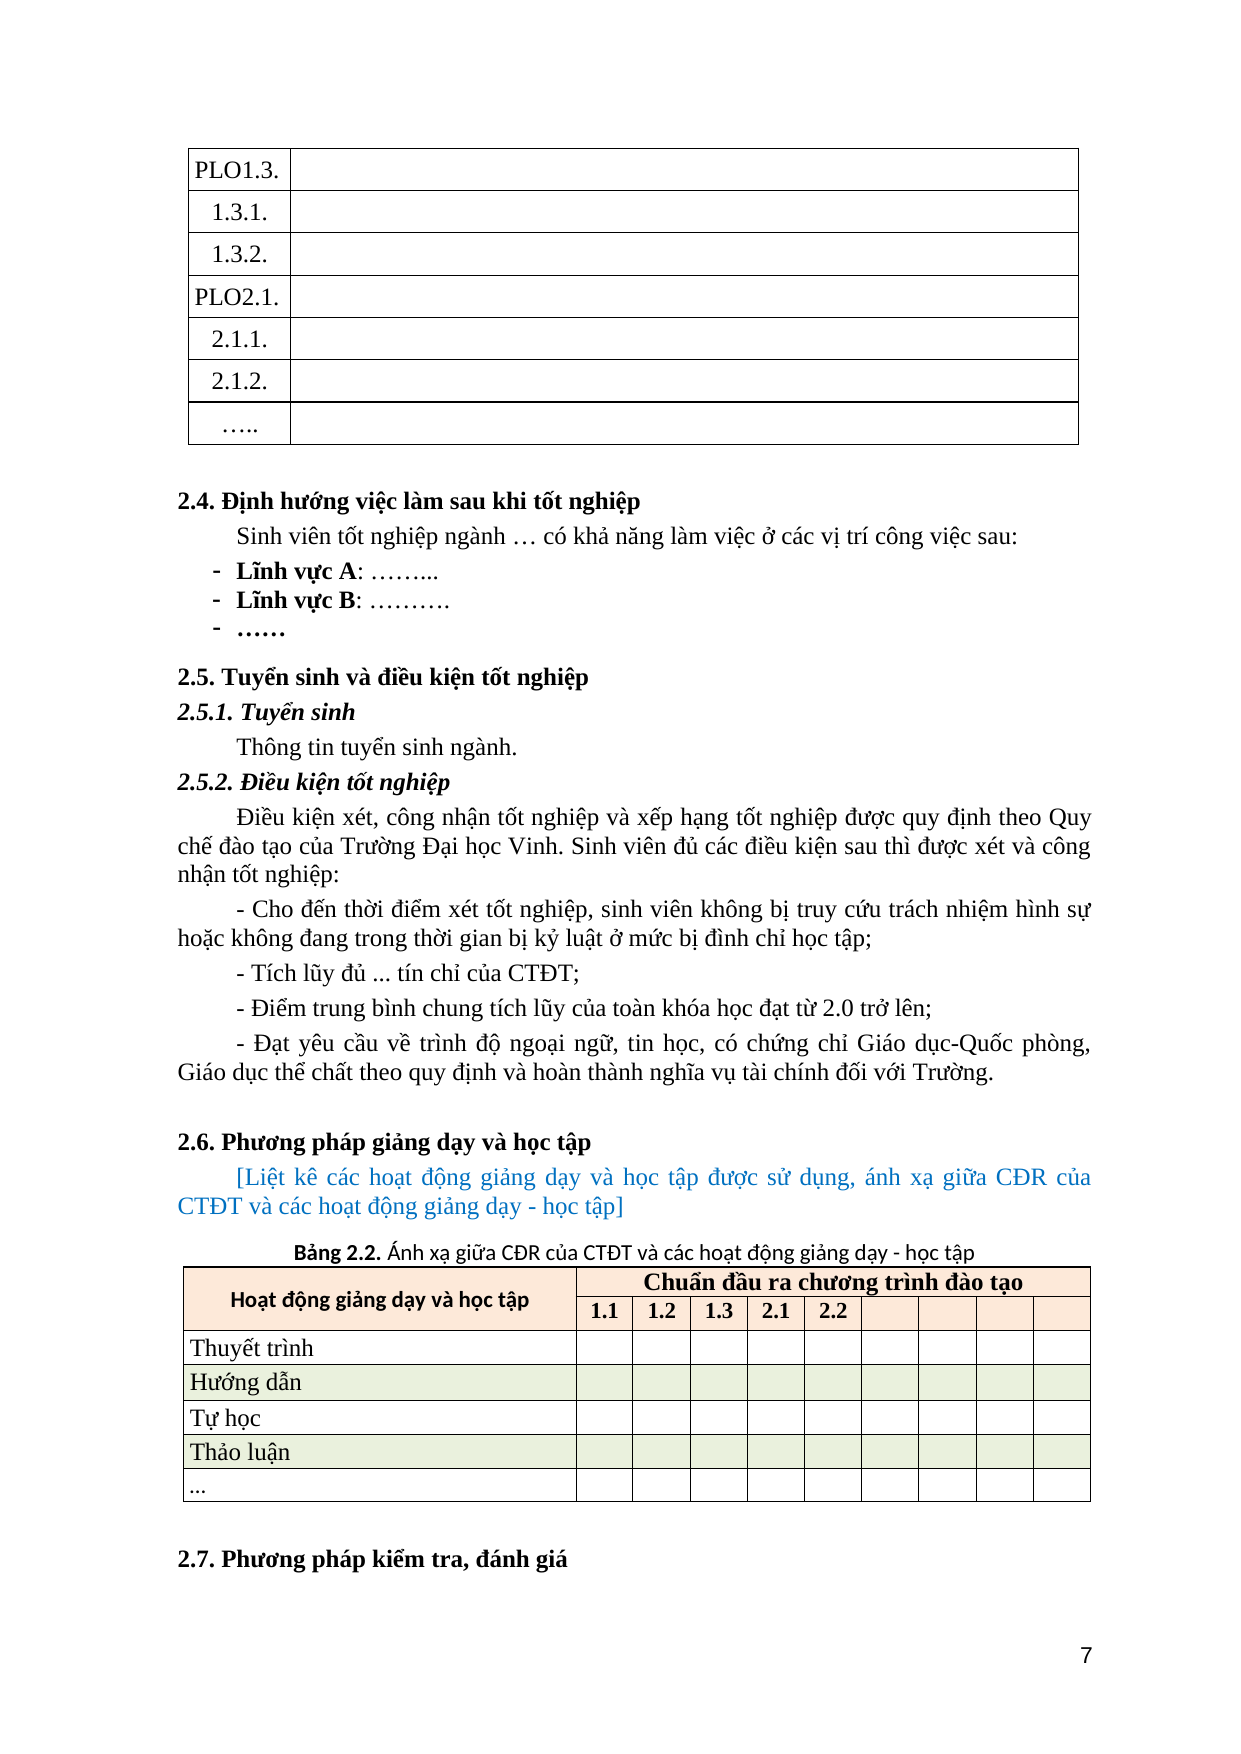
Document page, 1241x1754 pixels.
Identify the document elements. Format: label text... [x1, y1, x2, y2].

table_cell ….. [189, 403, 290, 444]
table_cell 1.3.2. [189, 233, 290, 274]
table_cell [291, 191, 1078, 232]
subtitle 2.7. Phương pháp kiểm tra, đánh giá [177, 1544, 1092, 1572]
list Lĩnh vực B: ………. [212, 585, 1092, 613]
text Thông tin tuyển sinh ngành. [177, 732, 1092, 761]
subtitle 2.5. Tuyển sinh và điều kiện tốt nghiệp [177, 662, 1092, 691]
table_header Bảng 2.2. Ánh xạ giữa CĐR của CTĐT và các hoạt động giảng dạy - học tập [177, 1226, 1092, 1502]
subtitle 2.4. Định hướng việc làm sau khi tốt nghiệp [177, 486, 1092, 515]
table_cell [291, 318, 1078, 359]
text [Liệt kê các hoạt động giảng dạy và học tập được sử dụng, ánh xạ giữa CĐR của CTĐT và các hoạt động giảng dạy - học tập] [177, 1162, 1092, 1219]
text - Điểm trung bình chung tích lũy của toàn khóa học đạt từ 2.0 trở lên; [177, 993, 1092, 1022]
table_cell 2.1.2. [189, 360, 290, 401]
text 2.5.2. Điều kiện tốt nghiệp [177, 767, 1092, 796]
text - Tích lũy đủ ... tín chỉ của CTĐT; [177, 958, 1092, 987]
list …… [212, 613, 1092, 642]
table_cell PLO1.3. [189, 149, 290, 190]
table_cell 1.3.1. [189, 191, 290, 232]
text Điều kiện xét, công nhận tốt nghiệp và xếp hạng tốt nghiệp được quy định theo Quy chế đào tạo của Trường Đại học Vinh. Sinh viên đủ các điều kiện sau thì được xét và công nhận tốt nghiệp: [177, 802, 1092, 888]
table_cell [291, 403, 1078, 444]
table_cell [291, 360, 1078, 401]
list Lĩnh vực A: ……... [212, 556, 1092, 585]
text - Đạt yêu cầu về trình độ ngoại ngữ, tin học, có chứng chỉ Giáo dục-Quốc phòng, Giáo dục thể chất theo quy định và hoàn thành nghĩa vụ tài chính đối với Trường. [177, 1028, 1092, 1086]
table_cell [291, 233, 1078, 274]
text 2.5.1. Tuyển sinh [177, 697, 1092, 726]
table_cell [291, 149, 1078, 190]
text Sinh viên tốt nghiệp ngành … có khả năng làm việc ở các vị trí công việc sau: [177, 521, 1092, 550]
table_cell [291, 276, 1078, 317]
table_cell PLO2.1. [189, 276, 290, 317]
text - Cho đến thời điểm xét tốt nghiệp, sinh viên không bị truy cứu trách nhiệm hình sự hoặc không đang trong thời gian bị kỷ luật ở mức bị đình chỉ học tập; [177, 894, 1092, 952]
table_cell 2.1.1. [189, 318, 290, 359]
subtitle 2.6. Phương pháp giảng dạy và học tập [177, 1127, 1092, 1156]
